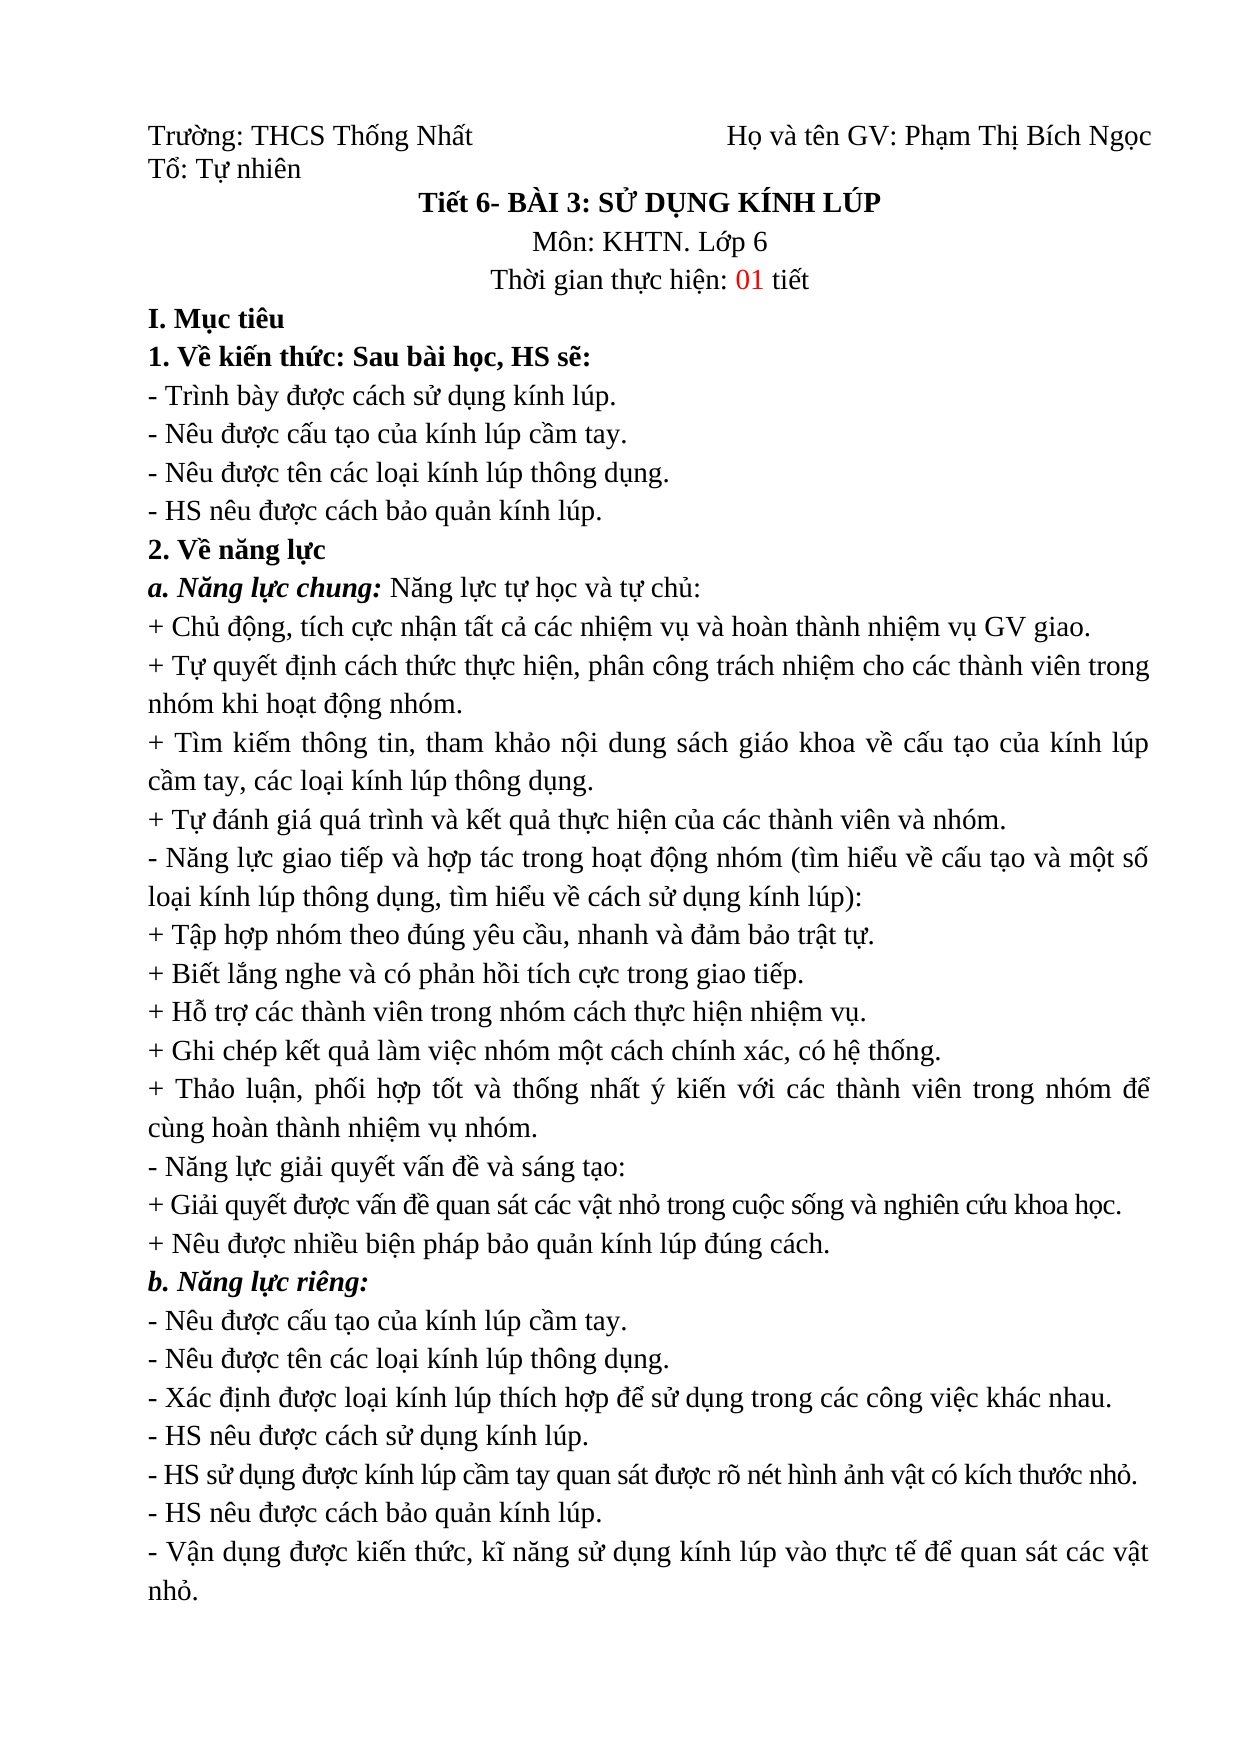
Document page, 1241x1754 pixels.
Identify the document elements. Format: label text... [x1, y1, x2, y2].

list + Tự quyết định cách thức thực hiện, phân công trách nhiệm cho các thành viên trong nhóm khi hoạt động nhóm. [148, 648, 1152, 720]
list + Tập hợp nhóm theo đúng yêu cầu, nhanh và đảm bảo trật tự. [148, 917, 1152, 951]
text b. Năng lực riêng: [148, 1264, 1152, 1298]
list + Tìm kiếm thông tin, tham khảo nội dung sách giáo khoa về cấu tạo của kính lúp cầm tay, các loại kính lúp thông dụng. [148, 725, 1152, 797]
table_header Họ và tên GV: Phạm Thị Bích Ngọc [650, 118, 1163, 185]
list + Hỗ trợ các thành viên trong nhóm cách thực hiện nhiệm vụ. [148, 994, 1152, 1028]
list + Ghi chép kết quả làm việc nhóm một cách chính xác, có hệ thống. [148, 1033, 1152, 1067]
text a. Năng lực chung: Năng lực tự học và tự chủ: [148, 571, 1152, 604]
text + Chủ động, tích cực nhận tất cả các nhiệm vụ và hoàn thành nhiệm vụ GV giao. [148, 609, 1152, 643]
text - Nêu được tên các loại kính lúp thông dụng. [148, 455, 1152, 488]
text - Nêu được tên các loại kính lúp thông dụng. [148, 1341, 1152, 1375]
list - Năng lực giao tiếp và hợp tác trong hoạt động nhóm (tìm hiểu về cấu tạo và một số loại kính lúp thông dụng, tìm hiểu về cách sử dụng kính lúp): [148, 840, 1152, 912]
text - Năng lực giải quyết vấn đề và sáng tạo: [148, 1149, 1152, 1182]
text - Nêu được cấu tạo của kính lúp cầm tay. [148, 416, 1152, 450]
text 2. Về năng lực [148, 532, 1152, 566]
text - Xác định được loại kính lúp thích hợp để sử dụng trong các công việc khác nhau. [148, 1380, 1152, 1413]
list + Tự đánh giá quá trình và kết quả thực hiện của các thành viên và nhóm. [148, 802, 1152, 835]
text - HS nêu được cách bảo quản kính lúp. [148, 1496, 1152, 1529]
list + Giải quyết được vấn đề quan sát các vật nhỏ trong cuộc sống và nghiên cứu khoa học. [148, 1187, 1152, 1221]
list + Biết lắng nghe và có phản hồi tích cực trong giao tiếp. [148, 956, 1152, 989]
text - Trình bày được cách sử dụng kính lúp. [148, 378, 1152, 411]
table_header Trường: THCS Thống Nhất Tổ: Tự nhiên [136, 118, 650, 185]
list + Nêu được nhiều biện pháp bảo quản kính lúp đúng cách. [148, 1226, 1152, 1259]
text - HS nêu được cách sử dụng kính lúp. [148, 1418, 1152, 1452]
text I. Mục tiêu [148, 301, 1152, 334]
text Tiết 6- BÀI 3: SỬ DỤNG KÍNH LÚP [148, 185, 1152, 219]
list + Thảo luận, phối hợp tốt và thống nhất ý kiến với các thành viên trong nhóm để cùng hoàn thành nhiệm vụ nhóm. [148, 1072, 1152, 1144]
text - HS nêu được cách bảo quản kính lúp. [148, 493, 1152, 527]
text - HS sử dụng được kính lúp cầm tay quan sát được rõ nét hình ảnh vật có kích thước nhỏ. [148, 1457, 1152, 1491]
text Môn: KHTN. Lớp 6 [148, 224, 1152, 257]
text - Vận dụng được kiến thức, kĩ năng sử dụng kính lúp vào thực tế để quan sát các vật nhỏ. [148, 1534, 1152, 1606]
text - Nêu được cấu tạo của kính lúp cầm tay. [148, 1303, 1152, 1336]
text Thời gian thực hiện: 01 tiết [148, 262, 1152, 296]
text 1. Về kiến thức: Sau bài học, HS sẽ: [148, 339, 1152, 373]
